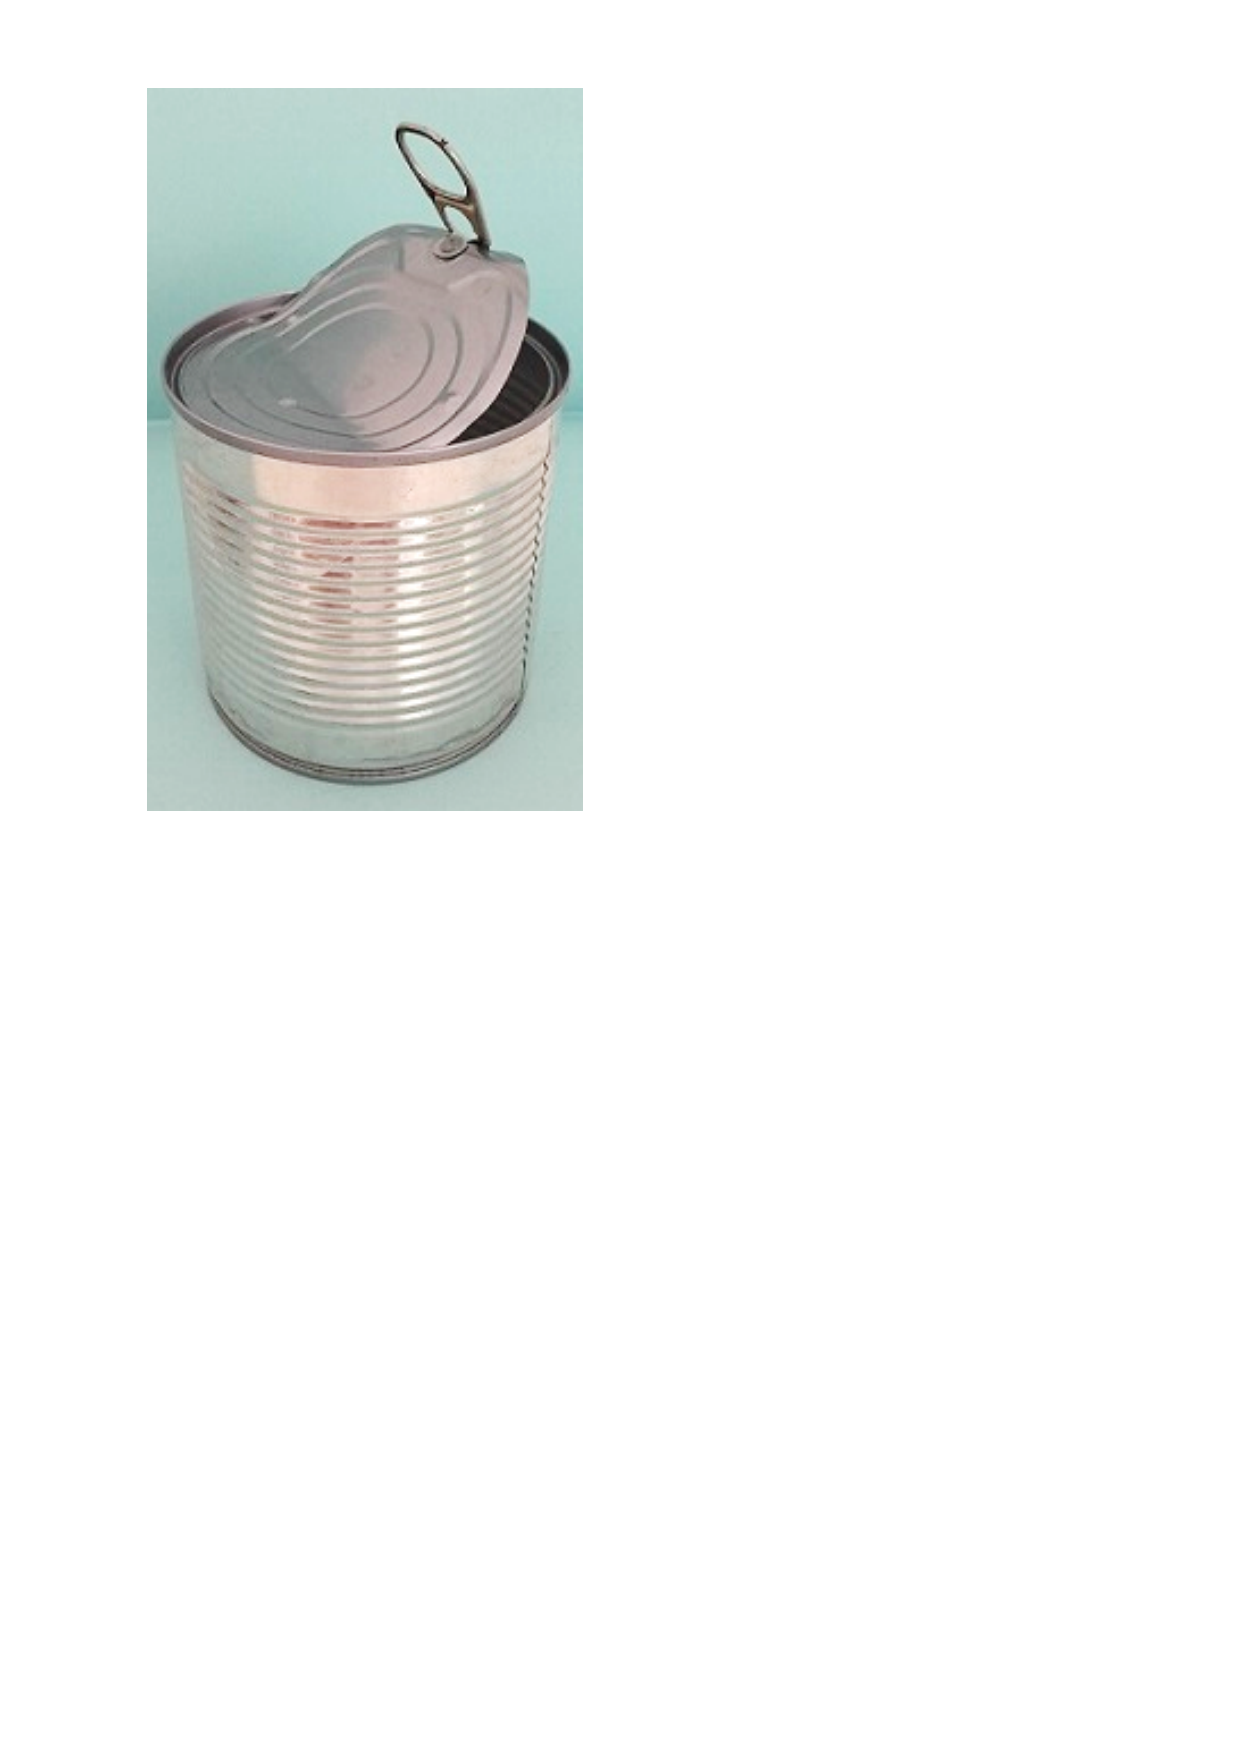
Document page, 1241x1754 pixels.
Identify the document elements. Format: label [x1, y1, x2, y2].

picture [147, 88, 583, 811]
